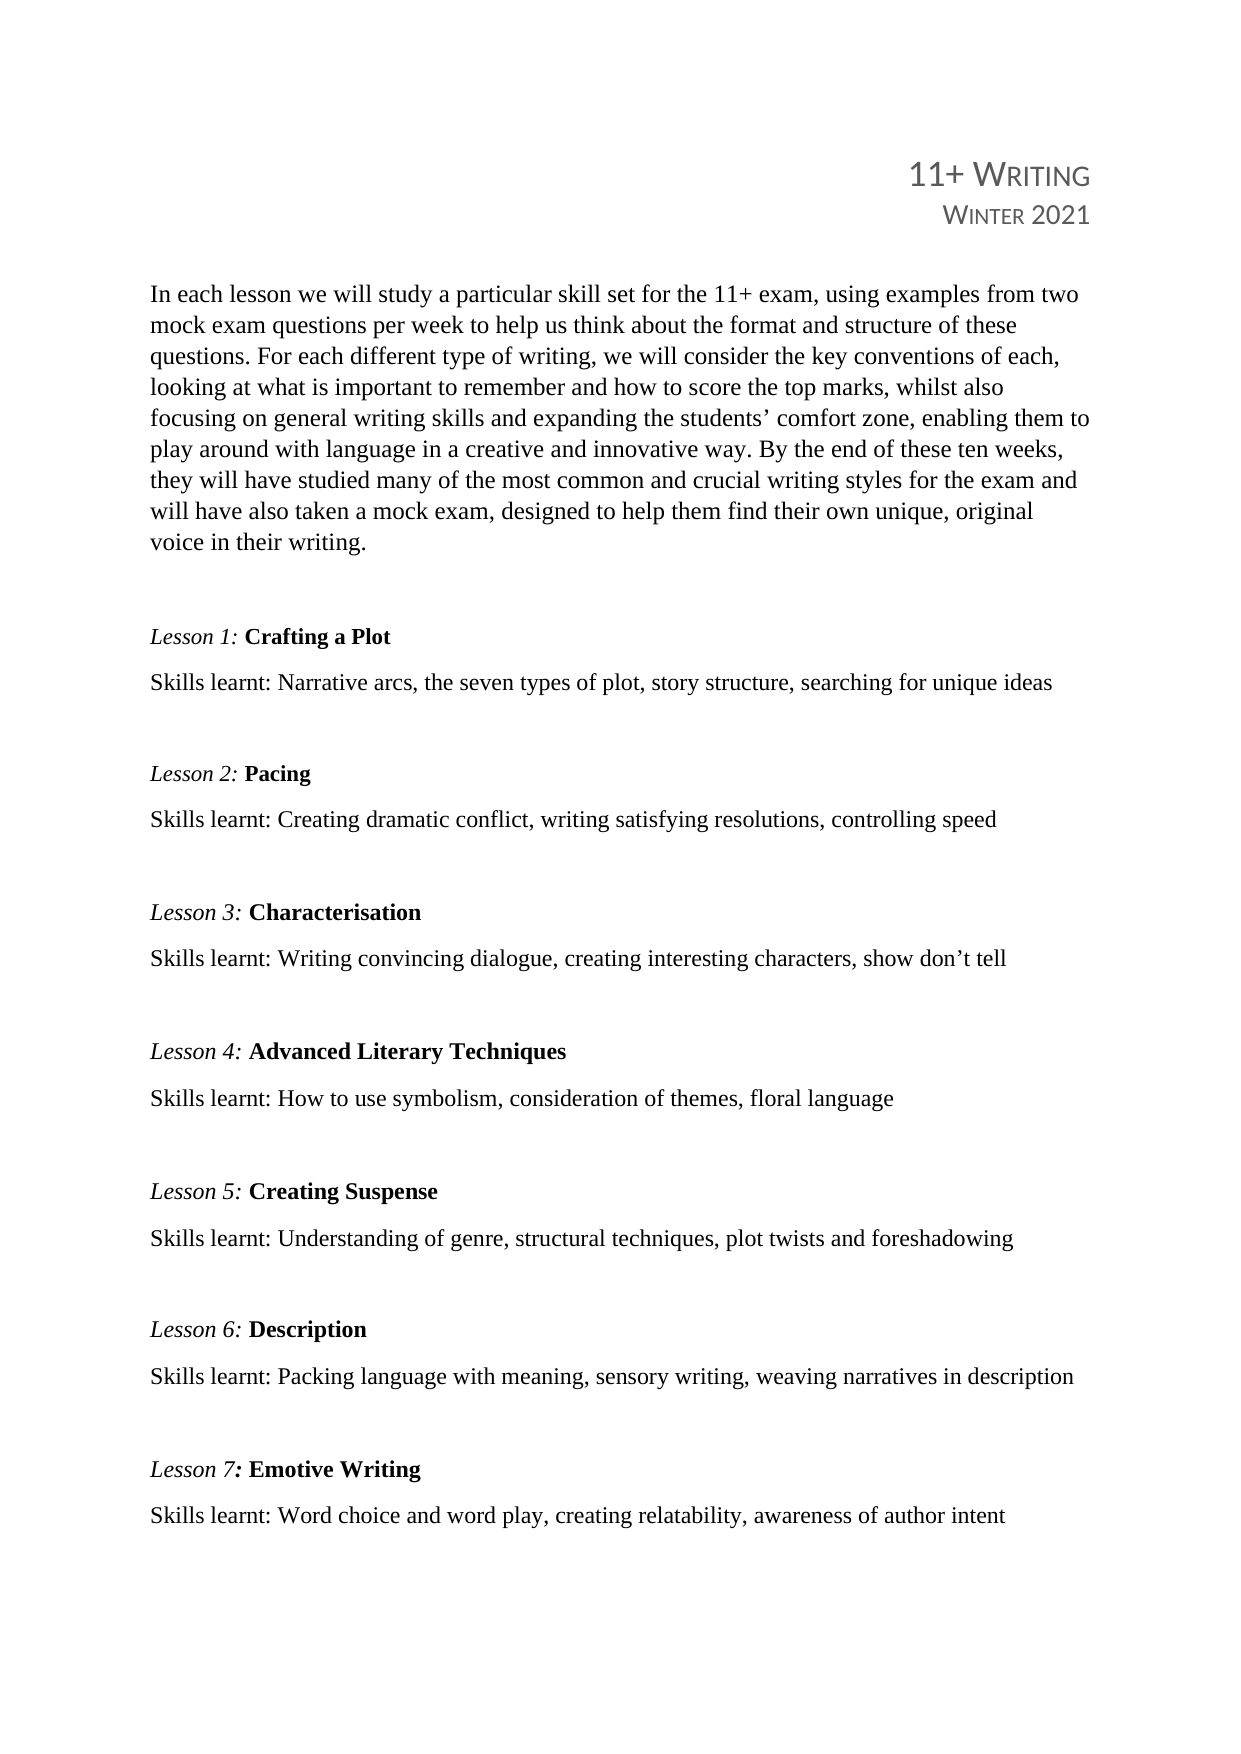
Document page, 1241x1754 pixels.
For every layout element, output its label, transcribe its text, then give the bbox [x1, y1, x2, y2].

text Lesson 2: Pacing [150, 759, 1090, 786]
text Lesson 5: Creating Suspense [150, 1177, 1090, 1205]
text Skills learnt: Packing language with meaning, sensory writing, weaving narratives in description [150, 1362, 1090, 1389]
text Lesson 4: Advanced Literary Techniques [150, 1037, 1090, 1065]
text Skills learnt: How to use symbolism, consideration of themes, floral language [150, 1084, 1090, 1111]
text In each lesson we will study a particular skill set for the 11+ exam, using examples from two mock exam questions per week to help us think about the format and structure of these questions. For each different type of writing, we will consider the key conventions of each, looking at what is important to remember and how to score the top marks, whilst also focusing on general writing skills and expanding the students’ comfort zone, enabling them to play around with language in a creative and innovative way. By the end of these ten weeks, they will have studied many of the most common and crucial writing styles for the exam and will have also taken a mock exam, designed to help them find their own unique, original voice in their writing. [150, 279, 1090, 556]
text Skills learnt: Understanding of genre, structural techniques, plot twists and foreshadowing [150, 1224, 1090, 1251]
text Lesson 6: Description [150, 1315, 1090, 1343]
text Winter 2021 [150, 196, 1090, 231]
text 11+ Writing [150, 150, 1090, 196]
text Lesson 3: Characterisation [150, 898, 1090, 926]
text Lesson 1: Crafting a Plot [150, 623, 1090, 649]
text Skills learnt: Creating dramatic conflict, writing satisfying resolutions, controlling speed [150, 805, 1090, 832]
text Lesson 7: Emotive Writing [150, 1454, 1090, 1482]
text Skills learnt: Word choice and word play, creating relatability, awareness of author intent [150, 1501, 1090, 1529]
text Skills learnt: Writing convincing dialogue, creating interesting characters, show don’t tell [150, 944, 1090, 972]
text Skills learnt: Narrative arcs, the seven types of plot, story structure, searching for unique ideas [150, 668, 1090, 696]
